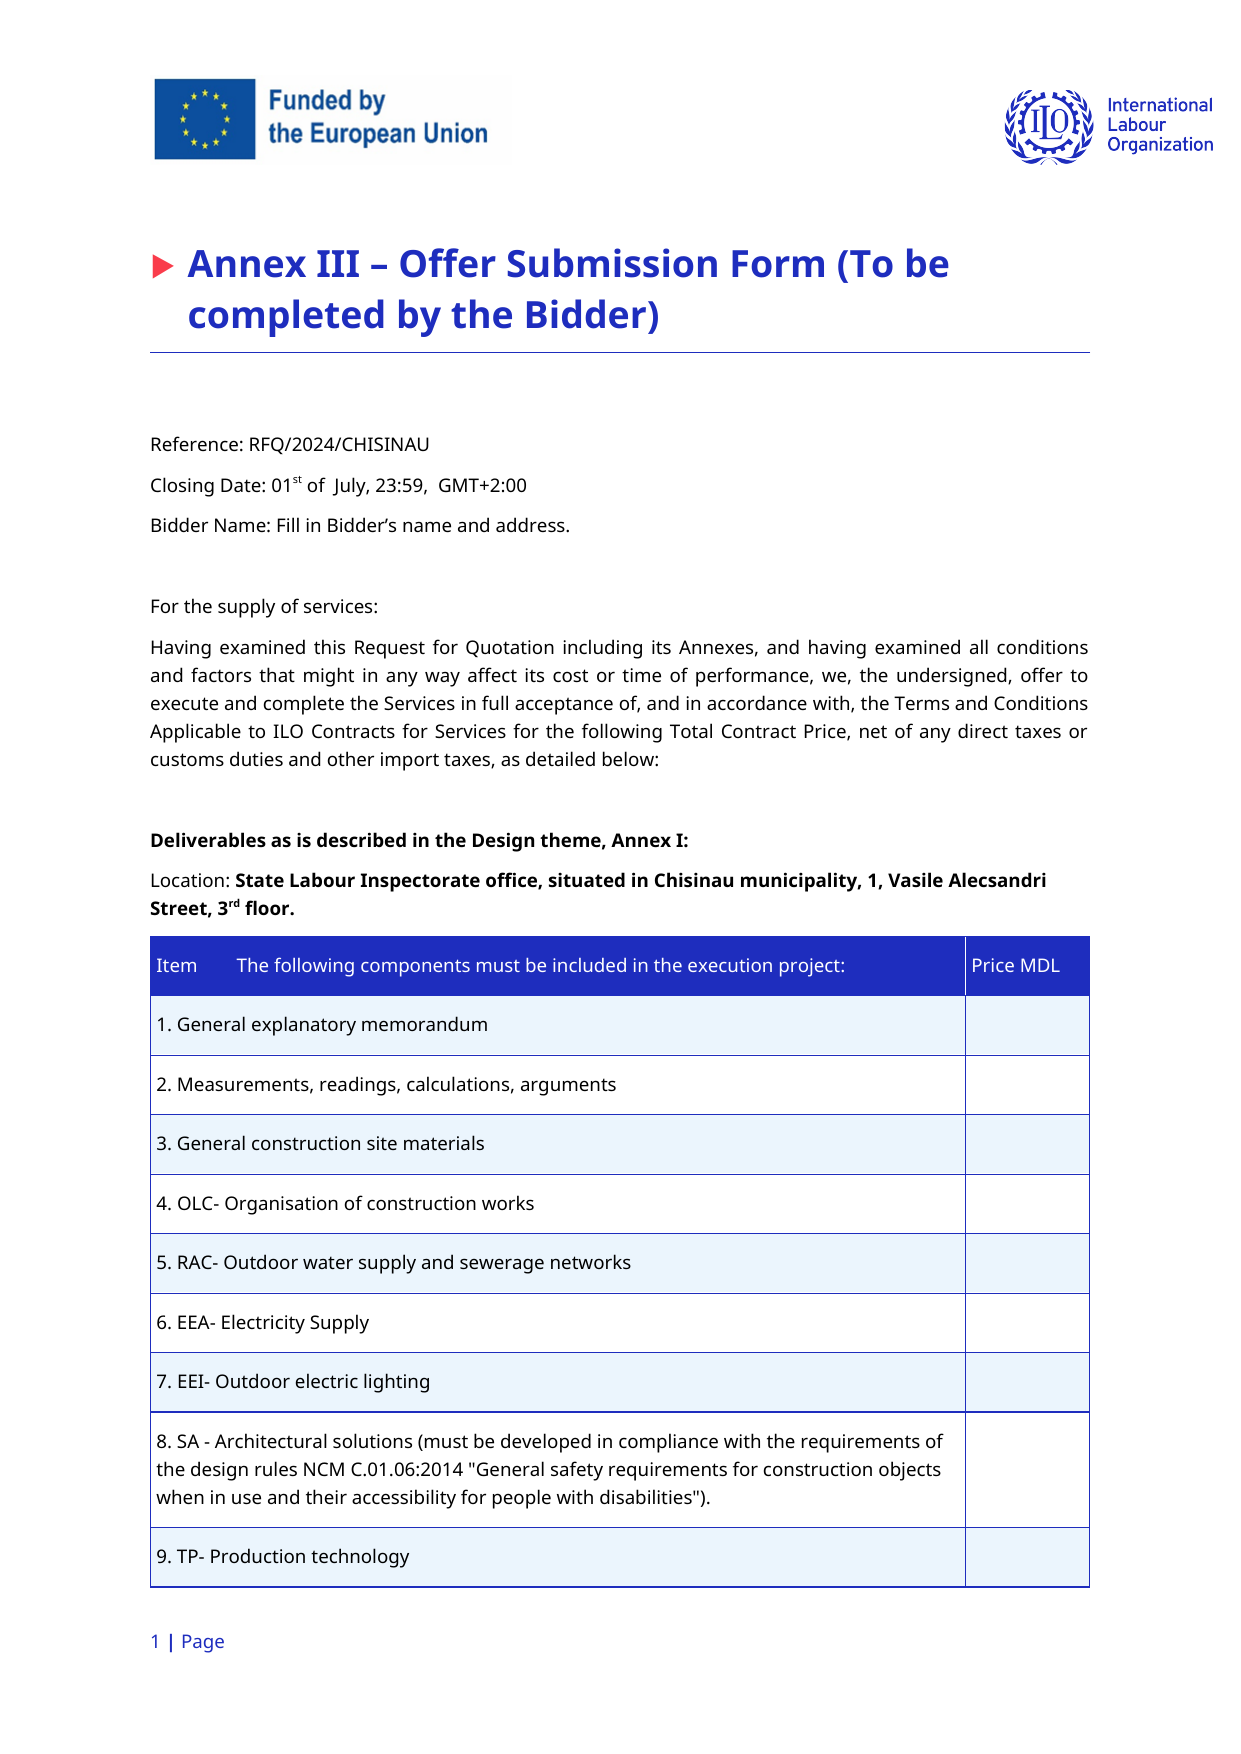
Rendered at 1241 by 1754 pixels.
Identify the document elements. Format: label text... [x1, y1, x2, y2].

text Deliverables as is described in the Design theme, Annex I: [150, 827, 1090, 853]
table_cell [966, 1234, 1089, 1292]
table_cell 1. General explanatory memorandum [151, 996, 965, 1054]
table_cell [966, 1528, 1089, 1586]
picture [150, 75, 513, 165]
table_cell 9. TP- Production technology [151, 1528, 965, 1586]
text Reference: RFQ/2024/CHISINAU [150, 431, 1090, 457]
text Location: State Labour Inspectorate office, situated in Chisinau municipality, 1, Vasile Alecsandri Street, 3rd floor. [150, 868, 1090, 921]
table_cell [966, 1175, 1089, 1233]
table_cell 2. Measurements, readings, calculations, arguments [151, 1056, 965, 1114]
table_cell 5. RAC- Outdoor water supply and sewerage networks [151, 1234, 965, 1292]
subtitle Annex III – Offer Submission Form (To be completed by the Bidder) [150, 238, 1090, 352]
table_cell [966, 1353, 1089, 1411]
text Bidder Name: Fill in Bidder’s name and address. [150, 512, 1090, 538]
table_cell 7. EEI- Outdoor electric lighting [151, 1353, 965, 1411]
table_cell [966, 1056, 1089, 1114]
table_cell [966, 1413, 1089, 1527]
table_header Item The following components must be included in the execution project: [151, 937, 965, 995]
text For the supply of services: [150, 593, 1090, 619]
table_header Price MDL [966, 937, 1089, 995]
table_cell 3. General construction site materials [151, 1115, 965, 1173]
table_cell 4. OLC- Organisation of construction works [151, 1175, 965, 1233]
table_cell [966, 996, 1089, 1054]
text Having examined this Request for Quotation including its Annexes, and having examined all conditions and factors that might in any way affect its cost or time of performance, we, the undersigned, offer to execute and complete the Services in full acceptance of, and in accordance with, the Terms and Conditions Applicable to ILO Contracts for Services for the following Total Contract Price, net of any direct taxes or customs duties and other import taxes, as detailed below: [150, 634, 1090, 772]
table_cell 6. EEA- Electricity Supply [151, 1294, 965, 1352]
table_cell 8. SA - Architectural solutions (must be developed in compliance with the requirements of the design rules NCM C.01.06:2014 "General safety requirements for construction objects when in use and their accessibility for people with disabilities"). [151, 1413, 965, 1527]
table_cell [966, 1115, 1089, 1173]
text Closing Date: 01st of July, 23:59, [150, 472, 1090, 497]
table_cell [966, 1294, 1089, 1352]
picture [1004, 90, 1213, 165]
